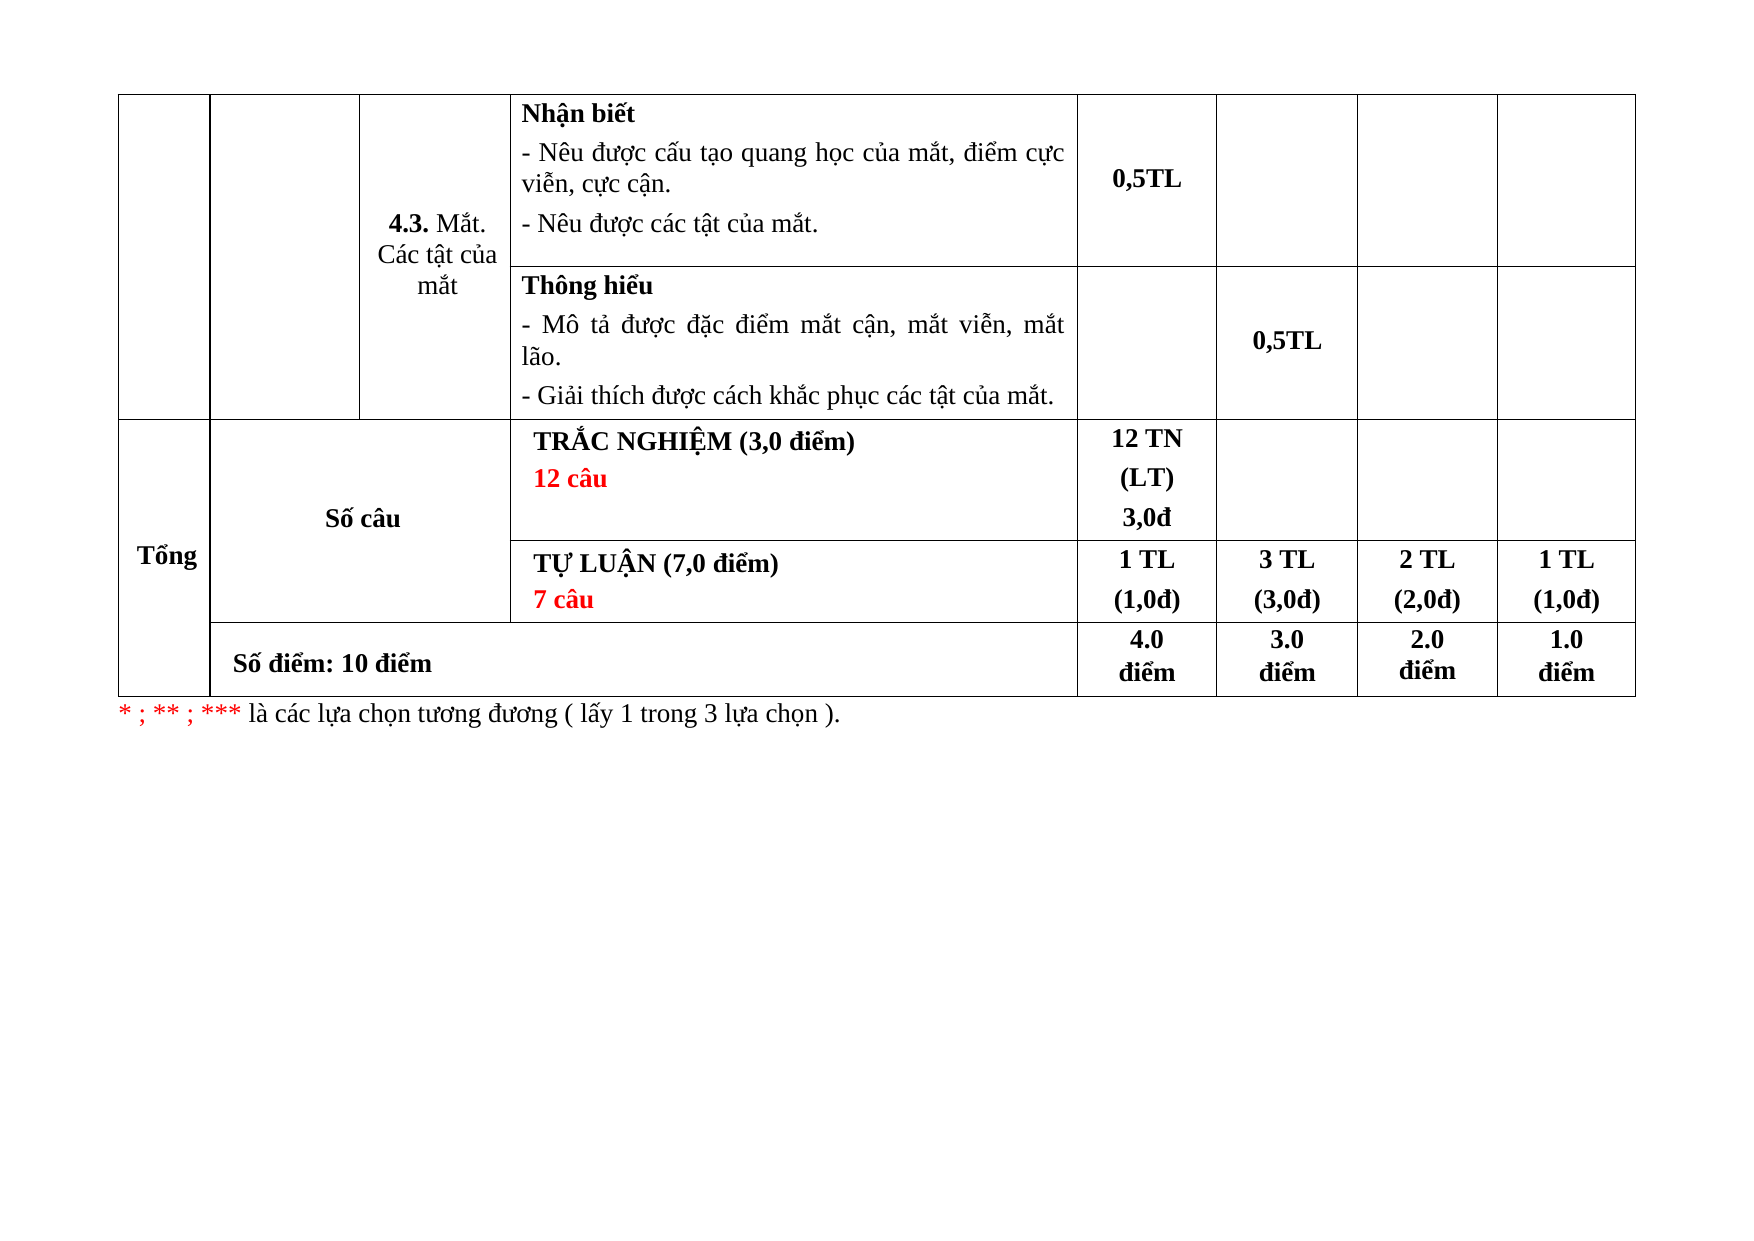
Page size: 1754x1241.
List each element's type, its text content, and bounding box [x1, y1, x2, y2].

table_cell [1358, 420, 1497, 540]
table_cell 2.0 điểm [1358, 623, 1497, 696]
table_cell [1078, 267, 1216, 419]
table_cell 1 TL (1,0đ) [1078, 541, 1216, 622]
table_cell 1.0 điểm [1498, 623, 1635, 696]
table_cell 2 TL (2,0đ) [1358, 541, 1497, 622]
table_cell [1498, 420, 1635, 540]
table_cell [1498, 267, 1635, 419]
table_cell Số câu [211, 420, 510, 622]
table_cell 4.3. Mắt. Các tật của mắt [360, 95, 510, 419]
table_cell Thông hiểu - Mô tả được đặc điểm mắt cận, mắt viễn, mắt lão. - Giải thích được cách khắc phục các tật của mắt. [511, 267, 1077, 419]
table_cell [1498, 95, 1635, 266]
table_cell [1358, 95, 1497, 266]
table_cell 0,5TL [1217, 267, 1357, 419]
table_cell [1217, 420, 1357, 540]
table_cell 0,5TL [1078, 95, 1216, 266]
table_cell 4.0 điểm [1078, 623, 1216, 696]
text * ; ** ; *** là các lựa chọn tương đương ( lấy 1 trong 3 lựa chọn ). [118, 697, 1636, 728]
table_cell 1 TL (1,0đ) [1498, 541, 1635, 622]
table_cell [1358, 267, 1497, 419]
table_cell 3.0 điểm [1217, 623, 1357, 696]
table_cell 3 TL (3,0đ) [1217, 541, 1357, 622]
table_cell 12 TN (LT) 3,0đ [1078, 420, 1216, 540]
table_cell [1217, 95, 1357, 266]
table_cell Số điểm: 10 điểm [211, 623, 1077, 696]
table_cell TỰ LUẬN (7,0 điểm) 7 câu [511, 541, 1077, 622]
table_cell TRẮC NGHIỆM (3,0 điểm) 12 câu [511, 420, 1077, 540]
table_cell Tổng [119, 420, 209, 696]
table_cell Nhận biết - Nêu được cấu tạo quang học của mắt, điểm cực viễn, cực cận. - Nêu được các tật của mắt. [511, 95, 1077, 266]
